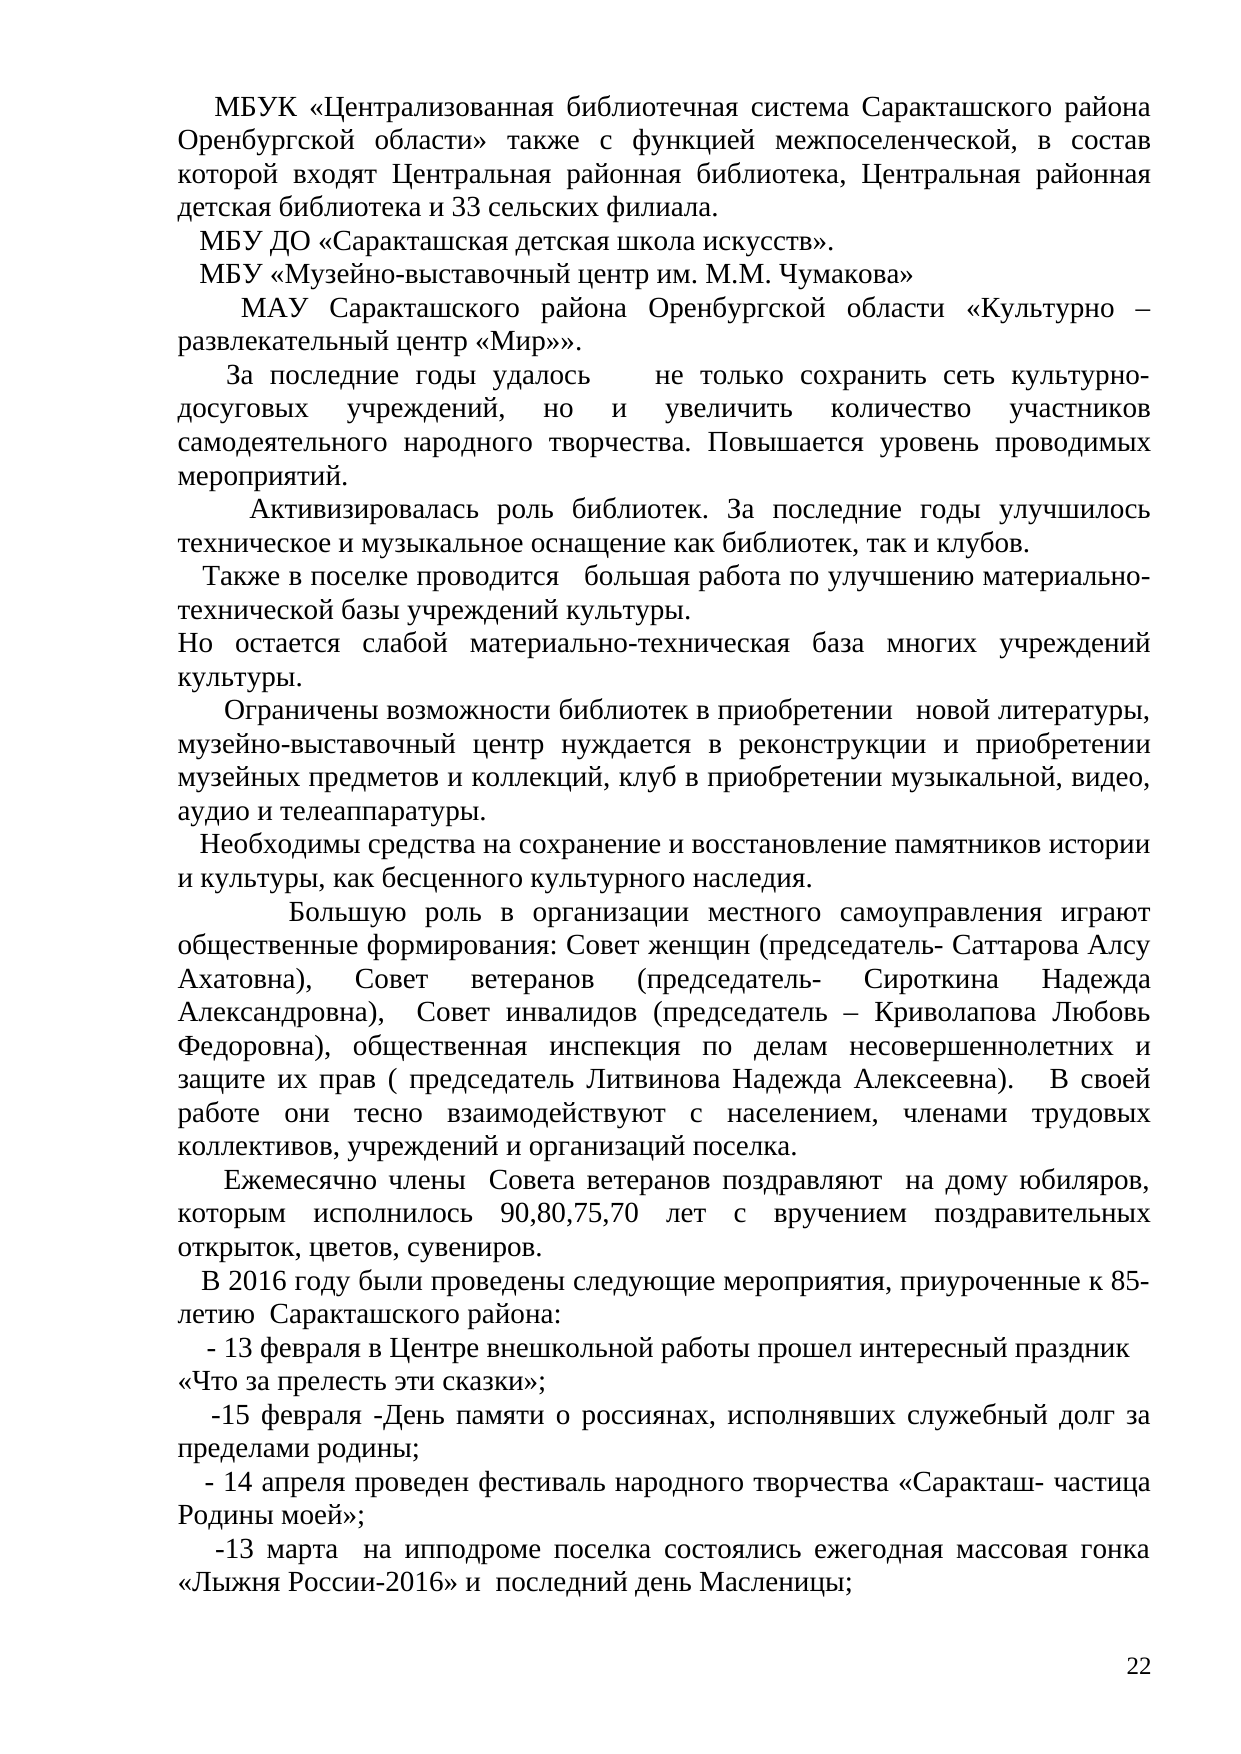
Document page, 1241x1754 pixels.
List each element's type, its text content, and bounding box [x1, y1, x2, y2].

text - 14 апреля проведен фестиваль народного творчества «Саракташ- частица Родины моей»; [177, 1464, 1152, 1531]
text Активизировалась роль библиотек. За последние годы улучшилось техническое и музыкальное оснащение как библиотек, так и клубов. [177, 491, 1152, 558]
text -15 февраля -День памяти о россиянах, исполнявших служебный долг за пределами родины; [177, 1397, 1152, 1464]
text МБУК «Централизованная библиотечная система Саракташского района Оренбургской области» также с функцией межпоселенческой, в состав которой входят Центральная районная библиотека, Центральная районная детская библиотека и 33 сельских филиала. [177, 89, 1152, 223]
text В 2016 году были проведены следующие мероприятия, приуроченные к 85-летию Саракташского района: [177, 1263, 1152, 1330]
text -13 марта на ипподроме поселка состоялись ежегодная массовая гонка «Лыжня России-2016» и последний день Масленицы; [177, 1531, 1152, 1598]
text Ограничены возможности библиотек в приобретении новой литературы, музейно-выставочный центр нуждается в реконструкции и приобретении музейных предметов и коллекций, клуб в приобретении музыкальной, видео, аудио и телеаппаратуры. [177, 692, 1152, 827]
text Большую роль в организации местного самоуправления играют общественные формирования: Совет женщин (председатель- Саттарова Алсу Ахатовна), Совет ветеранов (председатель- Сироткина Надежда Александровна), Совет инвалидов (председатель – Криволапова Любовь Федоровна), общественная инспекция по делам несовершеннолетних и защите их прав ( председатель Литвинова Надежда Алексеевна). В своей работе они тесно взаимодействуют с населением, членами трудовых коллективов, учреждений и организаций поселка. [177, 894, 1152, 1162]
text Ежемесячно члены Совета ветеранов поздравляют на дому юбиляров, которым исполнилось 90,80,75,70 лет с вручением поздравительных открыток, цветов, сувениров. [177, 1162, 1152, 1263]
text МБУ ДО «Саракташская детская школа искусств». [177, 223, 1152, 256]
text МБУ «Музейно-выставочный центр им. М.М. Чумакова» [177, 256, 1152, 290]
text Но остается слабой материально-техническая база многих учреждений культуры. [177, 625, 1152, 692]
text За последние годы удалось не только сохранить сеть культурно-досуговых учреждений, но и увеличить количество участников самодеятельного народного творчества. Повышается уровень проводимых мероприятий. [177, 357, 1152, 491]
text МАУ Саракташского района Оренбургской области «Культурно –развлекательный центр «Мир»». [177, 290, 1152, 357]
text Также в поселке проводится большая работа по улучшению материально-технической базы учреждений культуры. [177, 558, 1152, 625]
text Необходимы средства на сохранение и восстановление памятников истории и культуры, как бесценного культурного наследия. [177, 827, 1152, 894]
text - 13 февраля в Центре внешкольной работы прошел интересный праздник «Что за прелесть эти сказки»; [177, 1330, 1152, 1397]
